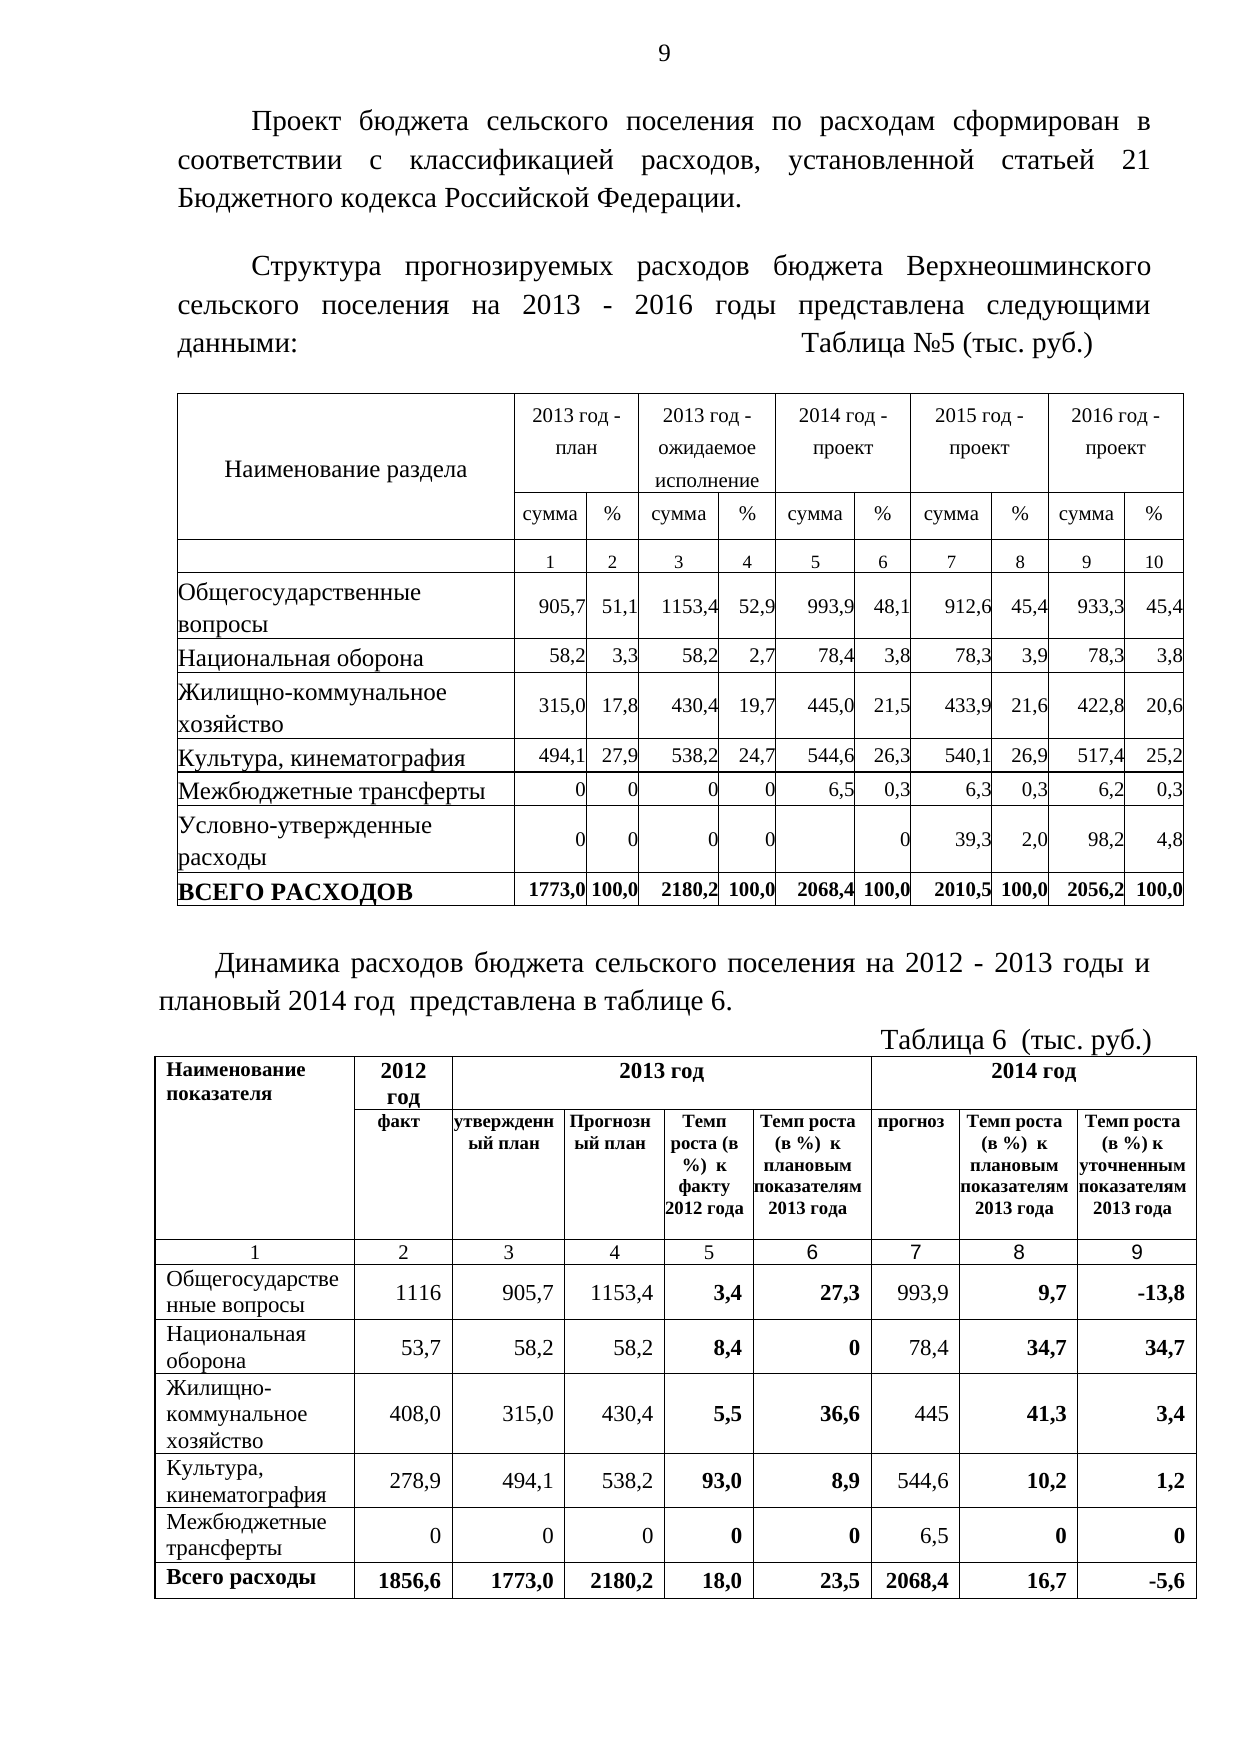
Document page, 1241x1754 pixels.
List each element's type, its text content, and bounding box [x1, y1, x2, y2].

table_cell 6 [754, 1240, 871, 1264]
table_cell 1856,6 [355, 1563, 452, 1598]
table_cell 100,0 [719, 873, 775, 905]
table_cell 7 [872, 1240, 959, 1264]
table_cell 278,9 [355, 1454, 452, 1507]
table_cell 27,9 [587, 739, 638, 771]
table_cell 6,2 [1049, 773, 1124, 805]
table_cell 2068,4 [872, 1563, 959, 1598]
table_cell % [587, 493, 638, 539]
table_cell Прогнозный план [565, 1110, 664, 1239]
table_cell 445 [872, 1374, 959, 1453]
table_cell 2 [587, 540, 638, 572]
table_cell 0 [453, 1508, 564, 1562]
table_cell 8,9 [754, 1454, 871, 1507]
table_cell 315,0 [515, 673, 586, 738]
table_cell Межбюджетные трансферты [178, 773, 514, 805]
table_cell 17,8 [587, 673, 638, 738]
table_cell 494,1 [515, 739, 586, 771]
table_cell сумма [776, 493, 854, 539]
text Динамика расходов бюджета сельского поселения на 2012 - 2013 годы и плановый 2014 год представлена в таблице 6. [158, 945, 1152, 1017]
table_cell Всего расходы [156, 1563, 354, 1598]
text Проект бюджета сельского поселения по расходам сформирован в соответствии с классификацией расходов, установленной статьей 21 Бюджетного кодекса Российской Федерации. [177, 103, 1152, 214]
table_cell Национальная оборона [156, 1320, 354, 1373]
table_cell 19,7 [719, 673, 775, 738]
table_cell 0 [639, 773, 718, 805]
table_cell 0 [855, 806, 910, 872]
table_cell % [992, 493, 1048, 539]
table_cell 0 [719, 806, 775, 872]
table_cell сумма [1049, 493, 1124, 539]
table_cell 315,0 [453, 1374, 564, 1453]
table_cell 912,6 [911, 573, 991, 638]
table_cell 3 [639, 540, 718, 572]
table_cell 3 [453, 1240, 564, 1264]
table_cell 0 [960, 1508, 1077, 1562]
table_cell прогноз [872, 1110, 959, 1239]
table_cell ВСЕГО РАСХОДОВ [178, 873, 514, 905]
table_cell Общегосударственные вопросы [178, 573, 514, 638]
table_cell 0 [355, 1508, 452, 1562]
table_cell 2,0 [992, 806, 1048, 872]
table_cell 6,5 [872, 1508, 959, 1562]
table_cell 494,1 [453, 1454, 564, 1507]
table_cell 430,4 [639, 673, 718, 738]
table_cell 2180,2 [639, 873, 718, 905]
table_cell 0 [565, 1508, 664, 1562]
table_cell 0 [1078, 1508, 1196, 1562]
table_header Наименование раздела [178, 394, 514, 539]
table_cell [776, 806, 854, 872]
table_cell 45,4 [1125, 573, 1183, 638]
table_cell 538,2 [565, 1454, 664, 1507]
table_cell сумма [515, 493, 586, 539]
table_cell 10,2 [960, 1454, 1077, 1507]
table_cell Общегосударственные вопросы [156, 1265, 354, 1319]
table_header 2014 год - проект [776, 394, 910, 492]
table_cell 18,0 [665, 1563, 753, 1598]
table_cell факт [355, 1110, 452, 1239]
table_cell Жилищно-коммунальное хозяйство [156, 1374, 354, 1453]
table_cell 0 [754, 1508, 871, 1562]
table_cell 98,2 [1049, 806, 1124, 872]
table_cell 26,9 [992, 739, 1048, 771]
table_header 2014 год [872, 1057, 1196, 1109]
table_cell 0,3 [855, 773, 910, 805]
table_cell % [855, 493, 910, 539]
table_cell 78,4 [776, 639, 854, 672]
table_cell 58,2 [565, 1320, 664, 1373]
table_cell 993,9 [872, 1265, 959, 1319]
table_cell 1153,4 [565, 1265, 664, 1319]
table_cell утвержденный план [453, 1110, 564, 1239]
table_cell 78,3 [1049, 639, 1124, 672]
table_cell 5,5 [665, 1374, 753, 1453]
table_cell 1153,4 [639, 573, 718, 638]
table_cell 8,4 [665, 1320, 753, 1373]
table_cell 2180,2 [565, 1563, 664, 1598]
table_cell 993,9 [776, 573, 854, 638]
table_cell 538,2 [639, 739, 718, 771]
table_cell 3,3 [587, 639, 638, 672]
table_cell 0 [587, 773, 638, 805]
table_cell 26,3 [855, 739, 910, 771]
text Структура прогнозируемых расходов бюджета Верхнеошминского сельского поселения на 2013 - 2016 годы представлена следующими данными: Таблица №5 (тыс. руб.) [177, 248, 1152, 359]
table_cell -5,6 [1078, 1563, 1196, 1598]
table_cell 933,3 [1049, 573, 1124, 638]
table_cell Темп роста (в %) к плановым показателям 2013 года [754, 1110, 871, 1239]
table_header 2013 год -план [515, 394, 638, 492]
table_cell 58,2 [639, 639, 718, 672]
table_cell 408,0 [355, 1374, 452, 1453]
table_cell 0 [587, 806, 638, 872]
table_cell 3,9 [992, 639, 1048, 672]
table_cell 39,3 [911, 806, 991, 872]
table_cell 0 [754, 1320, 871, 1373]
table_cell 34,7 [1078, 1320, 1196, 1373]
table_header 2016 год - проект [1049, 394, 1183, 492]
table_cell 51,1 [587, 573, 638, 638]
table_cell 0 [515, 806, 586, 872]
table_cell 9 [1078, 1240, 1196, 1264]
table_cell 1773,0 [515, 873, 586, 905]
table_cell 2 [355, 1240, 452, 1264]
table_cell 100,0 [1125, 873, 1183, 905]
table_cell 45,4 [992, 573, 1048, 638]
table_cell Условно-утвержденные расходы [178, 806, 514, 872]
table_cell 2,7 [719, 639, 775, 672]
table_cell 1773,0 [453, 1563, 564, 1598]
table_cell 100,0 [855, 873, 910, 905]
table_cell 48,1 [855, 573, 910, 638]
table_cell 3,8 [1125, 639, 1183, 672]
table_cell сумма [911, 493, 991, 539]
table_cell 0 [665, 1508, 753, 1562]
table_cell 58,2 [453, 1320, 564, 1373]
table_cell 8 [960, 1240, 1077, 1264]
table_cell 9,7 [960, 1265, 1077, 1319]
table_cell Межбюджетные трансферты [156, 1508, 354, 1562]
table_cell 7 [911, 540, 991, 572]
table_cell 21,5 [855, 673, 910, 738]
text Таблица 6 (тыс. руб.) [177, 1022, 1152, 1056]
table_cell 24,7 [719, 739, 775, 771]
table_cell 8 [992, 540, 1048, 572]
table_cell 1 [515, 540, 586, 572]
table_cell 58,2 [515, 639, 586, 672]
table_cell 1,2 [1078, 1454, 1196, 1507]
table_cell 6,3 [911, 773, 991, 805]
table_cell 544,6 [776, 739, 854, 771]
table_cell 2056,2 [1049, 873, 1124, 905]
table_cell Культура, кинематография [156, 1454, 354, 1507]
table_cell [178, 540, 514, 572]
table_cell 16,7 [960, 1563, 1077, 1598]
table_cell 905,7 [515, 573, 586, 638]
table_cell 25,2 [1125, 739, 1183, 771]
table_header 2012 год [355, 1057, 452, 1109]
table_cell 905,7 [453, 1265, 564, 1319]
table_cell 36,6 [754, 1374, 871, 1453]
table_cell 4,8 [1125, 806, 1183, 872]
table_cell 9 [1049, 540, 1124, 572]
table_cell 3,8 [855, 639, 910, 672]
table_cell 41,3 [960, 1374, 1077, 1453]
table_cell 6 [855, 540, 910, 572]
table_cell 433,9 [911, 673, 991, 738]
table_cell 0,3 [1125, 773, 1183, 805]
table_header Наименование показателя [156, 1057, 354, 1239]
table_cell 2010,5 [911, 873, 991, 905]
table_cell 445,0 [776, 673, 854, 738]
table_cell 4 [719, 540, 775, 572]
table_cell 3,4 [1078, 1374, 1196, 1453]
table_cell Жилищно-коммунальное хозяйство [178, 673, 514, 738]
table_cell 20,6 [1125, 673, 1183, 738]
table_cell % [719, 493, 775, 539]
table_cell 540,1 [911, 739, 991, 771]
table_cell 5 [665, 1240, 753, 1264]
table_cell 100,0 [992, 873, 1048, 905]
table_cell 100,0 [587, 873, 638, 905]
table_cell 544,6 [872, 1454, 959, 1507]
table_cell 10 [1125, 540, 1183, 572]
table_cell 1 [156, 1240, 354, 1264]
table_cell Темп роста (в %) к факту 2012 года [665, 1110, 753, 1239]
table_header 2013 год [453, 1057, 871, 1109]
table_header 2013 год - ожидаемое исполнение [639, 394, 775, 492]
table_cell 422,8 [1049, 673, 1124, 738]
table_cell 0 [639, 806, 718, 872]
table_cell 2068,4 [776, 873, 854, 905]
table_cell 78,4 [872, 1320, 959, 1373]
table_cell -13,8 [1078, 1265, 1196, 1319]
table_cell сумма [639, 493, 718, 539]
table_cell 1116 [355, 1265, 452, 1319]
table_cell 78,3 [911, 639, 991, 672]
table_cell 0 [719, 773, 775, 805]
table_cell 53,7 [355, 1320, 452, 1373]
table_cell 27,3 [754, 1265, 871, 1319]
table_cell Культура, кинематография [178, 739, 514, 771]
table_cell 23,5 [754, 1563, 871, 1598]
table_cell Темп роста (в %) к уточненным показателям 2013 года [1078, 1110, 1196, 1239]
table_cell 34,7 [960, 1320, 1077, 1373]
table_cell 0 [515, 773, 586, 805]
table_cell 52,9 [719, 573, 775, 638]
table_cell 6,5 [776, 773, 854, 805]
table_cell Темп роста (в %) к плановым показателям 2013 года [960, 1110, 1077, 1239]
table_cell % [1125, 493, 1183, 539]
table_cell 430,4 [565, 1374, 664, 1453]
table_header 2015 год - проект [911, 394, 1048, 492]
table_cell 5 [776, 540, 854, 572]
table_cell 0,3 [992, 773, 1048, 805]
table_cell 93,0 [665, 1454, 753, 1507]
table_cell 4 [565, 1240, 664, 1264]
table_cell 21,6 [992, 673, 1048, 738]
table_cell 517,4 [1049, 739, 1124, 771]
table_cell Национальная оборона [178, 639, 514, 672]
table_cell 3,4 [665, 1265, 753, 1319]
